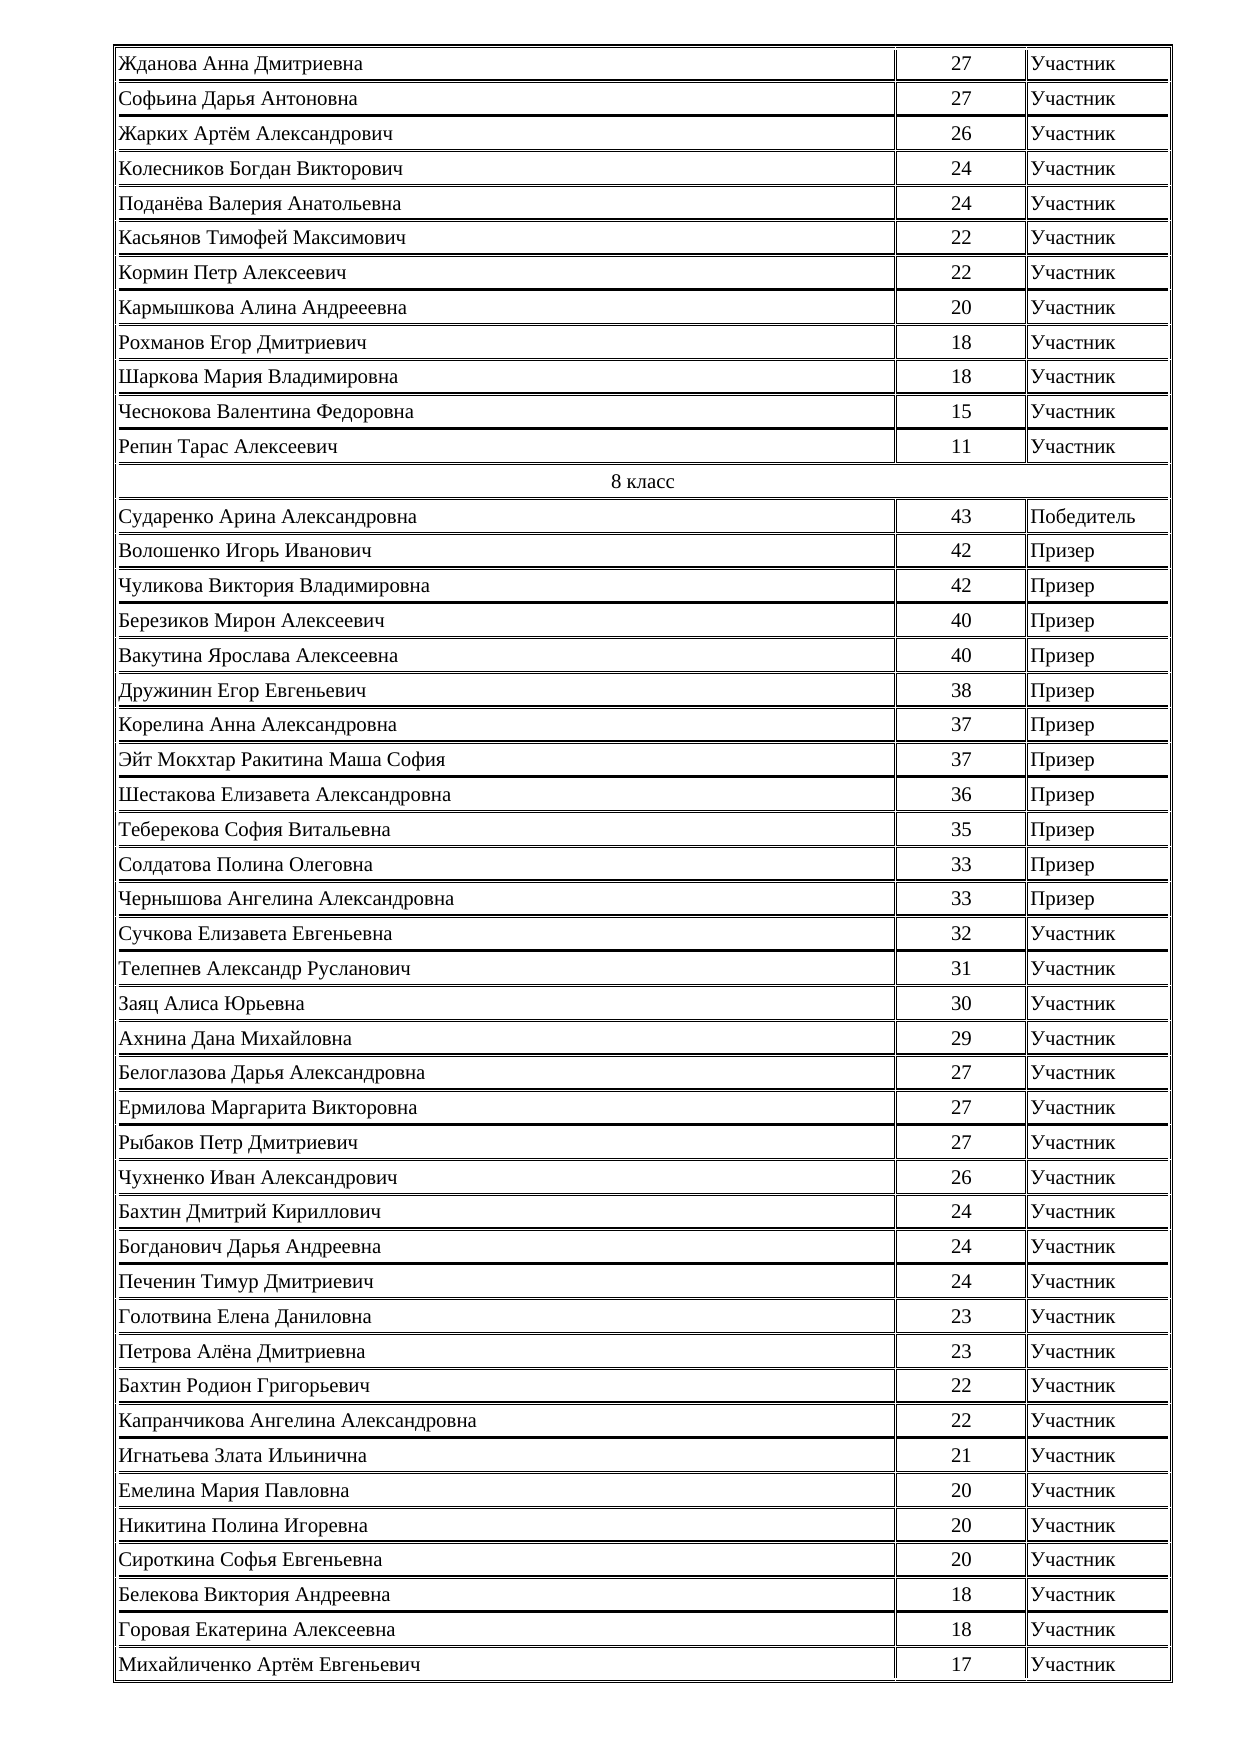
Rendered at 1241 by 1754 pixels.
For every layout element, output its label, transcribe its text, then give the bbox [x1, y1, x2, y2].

table_cell Сударенко Арина Александровна [114, 497, 896, 531]
table_cell Сучкова Елизавета Евгеньевна [116, 914, 894, 949]
table_cell Касьянов Тимофей Максимович [116, 218, 894, 253]
table_cell Эйт Мокхтар Ракитина Маша София [116, 740, 894, 775]
table_cell 24 [897, 187, 1025, 218]
table_cell Призер [1028, 566, 1170, 601]
table_cell Белекова Виктория Андреевна [116, 1575, 894, 1610]
table_cell 31 [897, 952, 1025, 984]
table_cell 24 [897, 152, 1025, 183]
table_cell 22 [897, 1405, 1025, 1436]
table_cell 27 [897, 1092, 1025, 1123]
table_cell Сироткина Софья Евгеньевна [116, 1540, 894, 1575]
table_cell 30 [897, 987, 1025, 1018]
table_cell 27 [897, 1126, 1025, 1158]
table_cell Участник [1028, 1262, 1170, 1297]
table_cell Жарких Артём Александрович [116, 114, 894, 149]
table_cell 29 [897, 1022, 1025, 1053]
table_cell 43 [897, 500, 1025, 531]
table_cell Призер [1026, 671, 1171, 705]
table_cell Участник [1028, 1540, 1170, 1575]
table_cell Участник [1028, 1227, 1170, 1262]
table_cell Участник [1028, 1193, 1170, 1227]
table_cell Колесников Богдан Викторович [114, 149, 896, 183]
table_cell Участник [1026, 1645, 1171, 1679]
table_cell 42 [897, 570, 1025, 601]
table_cell Участник [1026, 984, 1171, 1018]
table_cell Петрова Алёна Дмитриевна [114, 1332, 896, 1366]
table_cell 18 [897, 326, 1025, 357]
table_cell 40 [897, 604, 1025, 636]
table_cell 15 [897, 396, 1025, 427]
table_cell Игнатьева Злата Ильинична [116, 1436, 894, 1471]
table_cell Участник [1028, 79, 1170, 114]
table_cell 20 [897, 291, 1025, 323]
table_cell Участник [1026, 149, 1171, 183]
table_cell 37 [897, 709, 1025, 740]
table_cell Участник [1026, 1297, 1171, 1332]
table_cell 17 [896, 1648, 1026, 1679]
table_cell Чернышова Ангелина Александровна [116, 879, 894, 914]
table_cell Участник [1028, 1610, 1170, 1645]
table_cell Призер [1028, 845, 1170, 879]
table_cell 40 [897, 639, 1025, 671]
table_cell Никитина Полина Игоревна [114, 1506, 896, 1540]
table_cell 32 [897, 918, 1025, 949]
table_cell Участник [1028, 914, 1170, 949]
table_cell Вакутина Ярослава Алексеевна [114, 636, 896, 671]
table_cell Поданёва Валерия Анатольевна [116, 184, 894, 218]
table_cell 24 [897, 1265, 1025, 1297]
table_cell Участник [1028, 1401, 1170, 1436]
table_cell 36 [897, 778, 1025, 810]
table_cell Чухненко Иван Александрович [114, 1158, 896, 1192]
table_cell 20 [897, 1474, 1025, 1506]
table_cell Солдатова Полина Олеговна [116, 845, 894, 879]
table_cell Участник [1028, 114, 1170, 149]
table_cell Призер [1026, 636, 1171, 671]
table_cell Участник [1028, 218, 1170, 253]
table_cell Горовая Екатерина Алексеевна [116, 1610, 894, 1645]
table_cell Ахнина Дана Михайловна [116, 1019, 894, 1053]
table_cell 21 [897, 1439, 1025, 1471]
table_cell Рохманов Егор Дмитриевич [114, 323, 896, 357]
table_cell 20 [897, 1509, 1025, 1540]
table_cell Участник [1026, 1332, 1171, 1366]
table_cell Емелина Мария Павловна [114, 1471, 896, 1506]
table_cell 26 [897, 1161, 1025, 1192]
table_cell Заяц Алиса Юрьевна [114, 984, 896, 1018]
table_cell Победитель [1026, 497, 1171, 531]
table_cell Чеснокова Валентина Федоровна [116, 392, 894, 427]
table_cell Участник [1026, 323, 1171, 357]
table_cell Призер [1028, 705, 1170, 740]
table_cell Участник [1028, 1053, 1170, 1088]
table_cell Участник [1028, 1123, 1171, 1158]
table_cell Капранчикова Ангелина Александровна [116, 1401, 894, 1436]
table_cell 27 [897, 1057, 1025, 1088]
table_cell Белоглазова Дарья Александровна [116, 1053, 894, 1088]
table_cell Призер [1026, 810, 1171, 844]
table_cell Михайличенко Артём Евгеньевич [114, 1645, 896, 1679]
table_cell Богданович Дарья Андреевна [116, 1227, 894, 1262]
table_cell Участник [1028, 358, 1170, 392]
table_cell 27 [896, 48, 1026, 79]
table_cell Участник [1028, 288, 1171, 323]
table_cell Софьина Дарья Антоновна [116, 79, 894, 114]
table_cell Участник [1028, 1366, 1170, 1401]
table_cell Жданова Анна Дмитриевна [116, 48, 896, 79]
table_cell 18 [897, 1579, 1025, 1610]
table_cell 18 [897, 361, 1025, 392]
table_cell 20 [897, 1544, 1025, 1575]
table_cell Телепнев Александр Русланович [116, 949, 894, 984]
table_cell Репин Тарас Алексеевич [116, 427, 894, 462]
table_cell Участник [1028, 1436, 1170, 1471]
table_cell 24 [897, 1231, 1025, 1262]
table_cell 35 [897, 813, 1025, 844]
table_cell Дружинин Егор Евгеньевич [114, 671, 896, 705]
table_cell Кормин Петр Алексеевич [116, 253, 894, 288]
table_cell Участник [1028, 1088, 1170, 1123]
table_cell Участник [1028, 392, 1170, 427]
table_cell Призер [1028, 879, 1170, 914]
table_cell Березиков Мирон Алексеевич [116, 601, 894, 636]
table_cell Участник [1028, 1575, 1170, 1610]
table_cell 23 [897, 1300, 1025, 1332]
table_cell Чуликова Виктория Владимировна [116, 566, 894, 601]
table_cell 26 [897, 117, 1025, 149]
table_cell 24 [897, 1196, 1025, 1227]
table_cell Участник [1028, 1019, 1170, 1053]
table_cell 27 [897, 83, 1025, 114]
table_cell Участник [1028, 427, 1170, 462]
table_cell 18 [897, 1613, 1025, 1645]
table_cell Призер [1028, 775, 1170, 810]
table_cell Корелина Анна Александровна [116, 705, 894, 740]
table_cell 38 [897, 674, 1025, 705]
table_cell Шаркова Мария Владимировна [116, 358, 894, 392]
table_cell Печенин Тимур Дмитриевич [116, 1262, 894, 1297]
table_cell Бахтин Родион Григорьевич [116, 1366, 894, 1401]
table_cell Участник [1026, 1158, 1171, 1192]
table_cell Кармышкова Алина Андрееевна [114, 288, 894, 323]
table_cell Ермилова Маргарита Викторовна [116, 1088, 894, 1123]
table_cell 37 [897, 744, 1025, 775]
table_cell 42 [897, 535, 1025, 566]
table_cell 33 [897, 883, 1025, 914]
table_cell 22 [897, 222, 1025, 253]
table_cell Участник [1026, 1471, 1171, 1506]
table_cell 22 [897, 257, 1025, 288]
table_cell Волошенко Игорь Иванович [116, 531, 894, 566]
table_cell 11 [897, 430, 1025, 462]
table_cell 22 [897, 1370, 1025, 1401]
table_cell 23 [897, 1335, 1025, 1366]
table_cell Участник [1028, 184, 1170, 218]
table_cell Голотвина Елена Даниловна [114, 1297, 896, 1332]
table_cell Призер [1028, 601, 1170, 636]
table_cell Бахтин Дмитрий Кириллович [116, 1193, 894, 1227]
table_cell Участник [1028, 949, 1170, 984]
table_cell 33 [897, 848, 1025, 879]
table_cell Участник [1028, 253, 1170, 288]
table_cell Рыбаков Петр Дмитриевич [114, 1123, 894, 1158]
table_cell 8 класс [114, 462, 1171, 497]
table_cell Шестакова Елизавета Александровна [116, 775, 894, 810]
table_cell Призер [1028, 531, 1170, 566]
table_cell Призер [1028, 740, 1170, 775]
table_cell Теберекова София Витальевна [114, 810, 896, 844]
table_cell Участник [1026, 48, 1170, 79]
table_cell Участник [1026, 1506, 1171, 1540]
